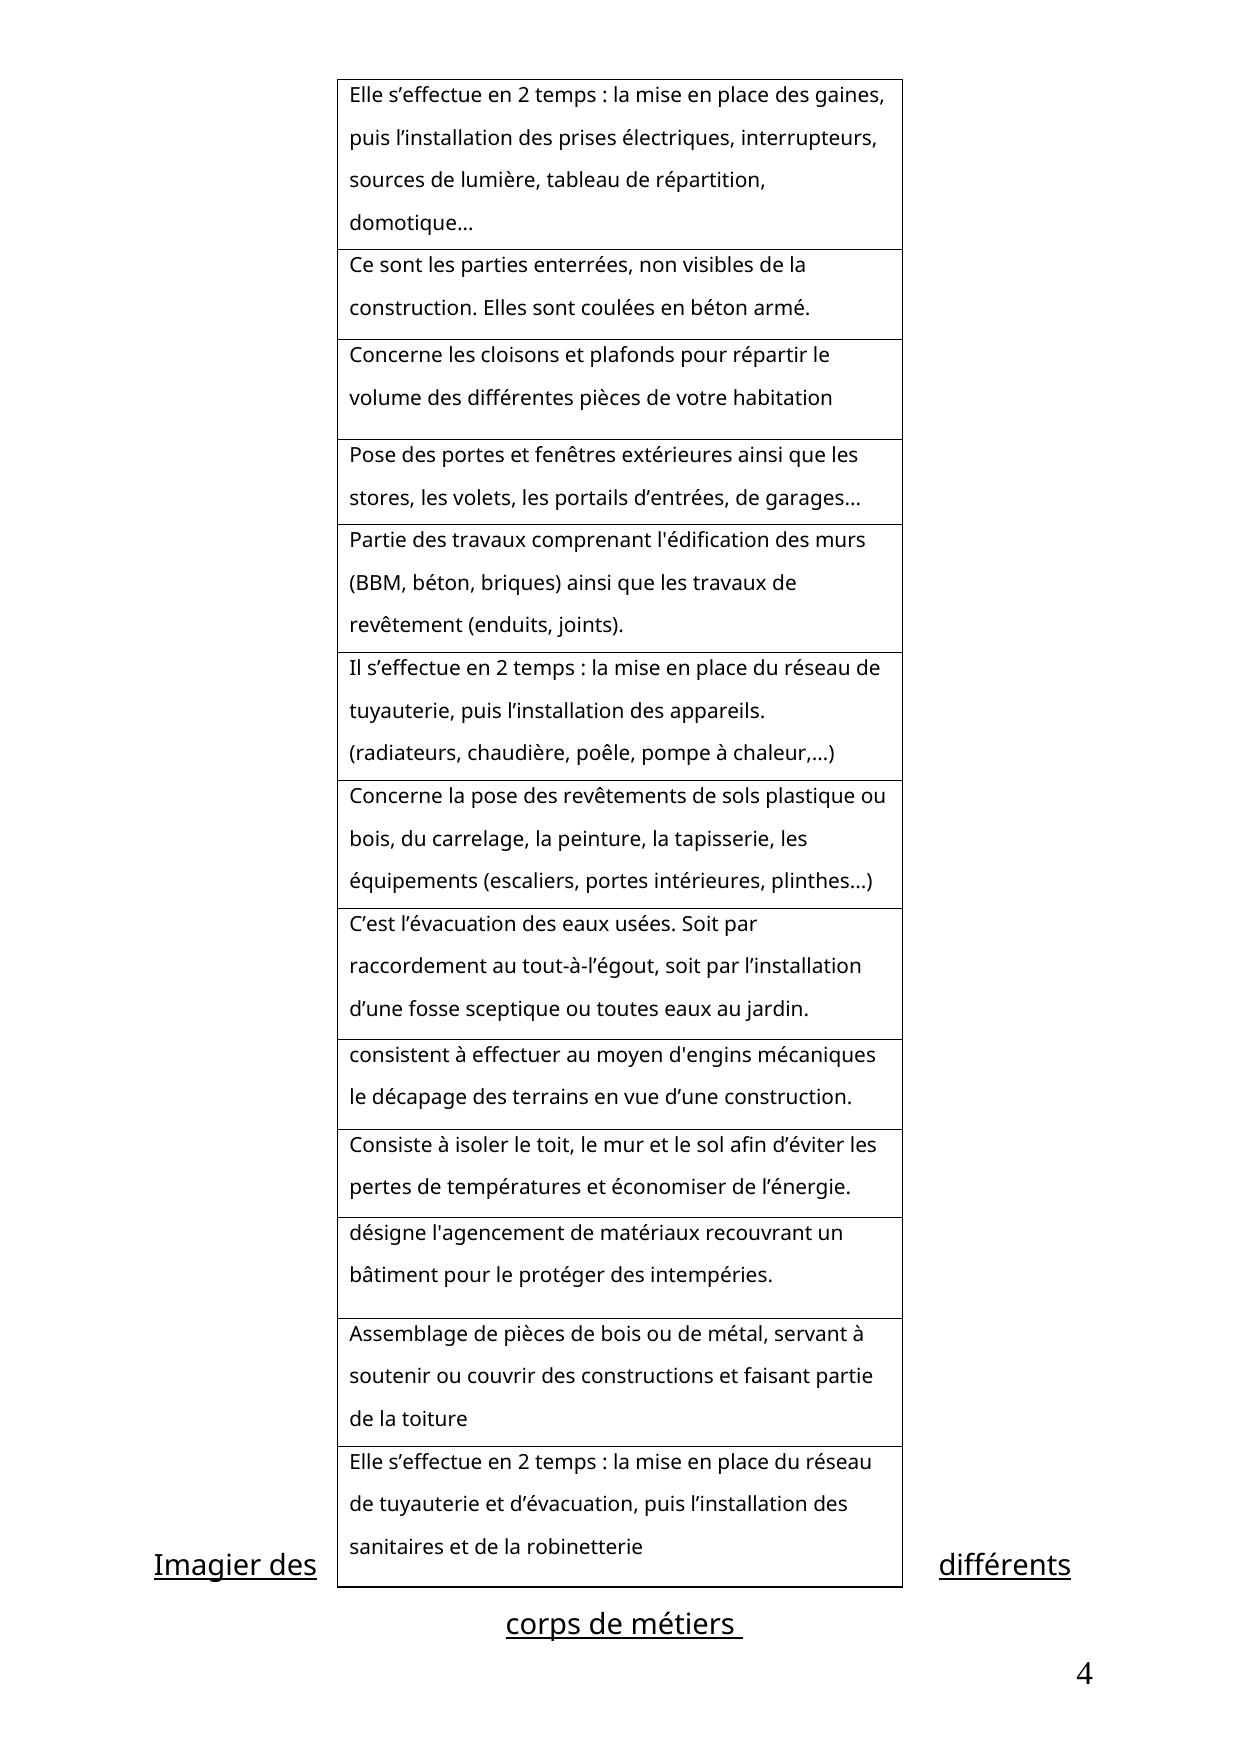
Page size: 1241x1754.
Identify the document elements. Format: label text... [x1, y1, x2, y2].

table_cell Concerne la pose des revêtements de sols plastique ou bois, du carrelage, la peinture, la tapisserie, les équipements (escaliers, portes intérieures, plinthes...) [338, 781, 902, 908]
text Imagier des différents corps de métiers [148, 1544, 1092, 1643]
table_cell Elle s’effectue en 2 temps : la mise en place du réseau de tuyauterie et d’évacuation, puis l’installation des sanitaires et de la robinetterie [338, 1447, 902, 1586]
table_cell Concerne les cloisons et plafonds pour répartir le volume des différentes pièces de votre habitation [338, 340, 902, 439]
table_cell Consiste à isoler le toit, le mur et le sol afin d’éviter les pertes de températures et économiser de l’énergie. [338, 1130, 902, 1217]
table_header Elle s’effectue en 2 temps : la mise en place des gaines, puis l’installation des prises électriques, interrupteurs, sources de lumière, tableau de répartition, domotique… [338, 80, 902, 249]
table_cell Pose des portes et fenêtres extérieures ainsi que les stores, les volets, les portails d’entrées, de garages... [338, 440, 902, 524]
table_cell désigne l'agencement de matériaux recouvrant un bâtiment pour le protéger des intempéries. [338, 1218, 902, 1318]
table_cell Partie des travaux comprenant l'édification des murs (BBM, béton, briques) ainsi que les travaux de revêtement (enduits, joints). [338, 525, 902, 652]
table_cell Il s’effectue en 2 temps : la mise en place du réseau de tuyauterie, puis l’installation des appareils. (radiateurs, chaudière, poêle, pompe à chaleur,…) [338, 653, 902, 780]
table_cell Assemblage de pièces de bois ou de métal, servant à soutenir ou couvrir des constructions et faisant partie de la toiture [338, 1319, 902, 1446]
table_cell consistent à effectuer au moyen d'engins mécaniques le décapage des terrains en vue d’une construction. [338, 1040, 902, 1129]
table_cell Ce sont les parties enterrées, non visibles de la construction. Elles sont coulées en béton armé. [338, 250, 902, 339]
table_cell C’est l’évacuation des eaux usées. Soit par raccordement au tout-à-l’égout, soit par l’installation d’une fosse sceptique ou toutes eaux au jardin. [338, 909, 902, 1039]
